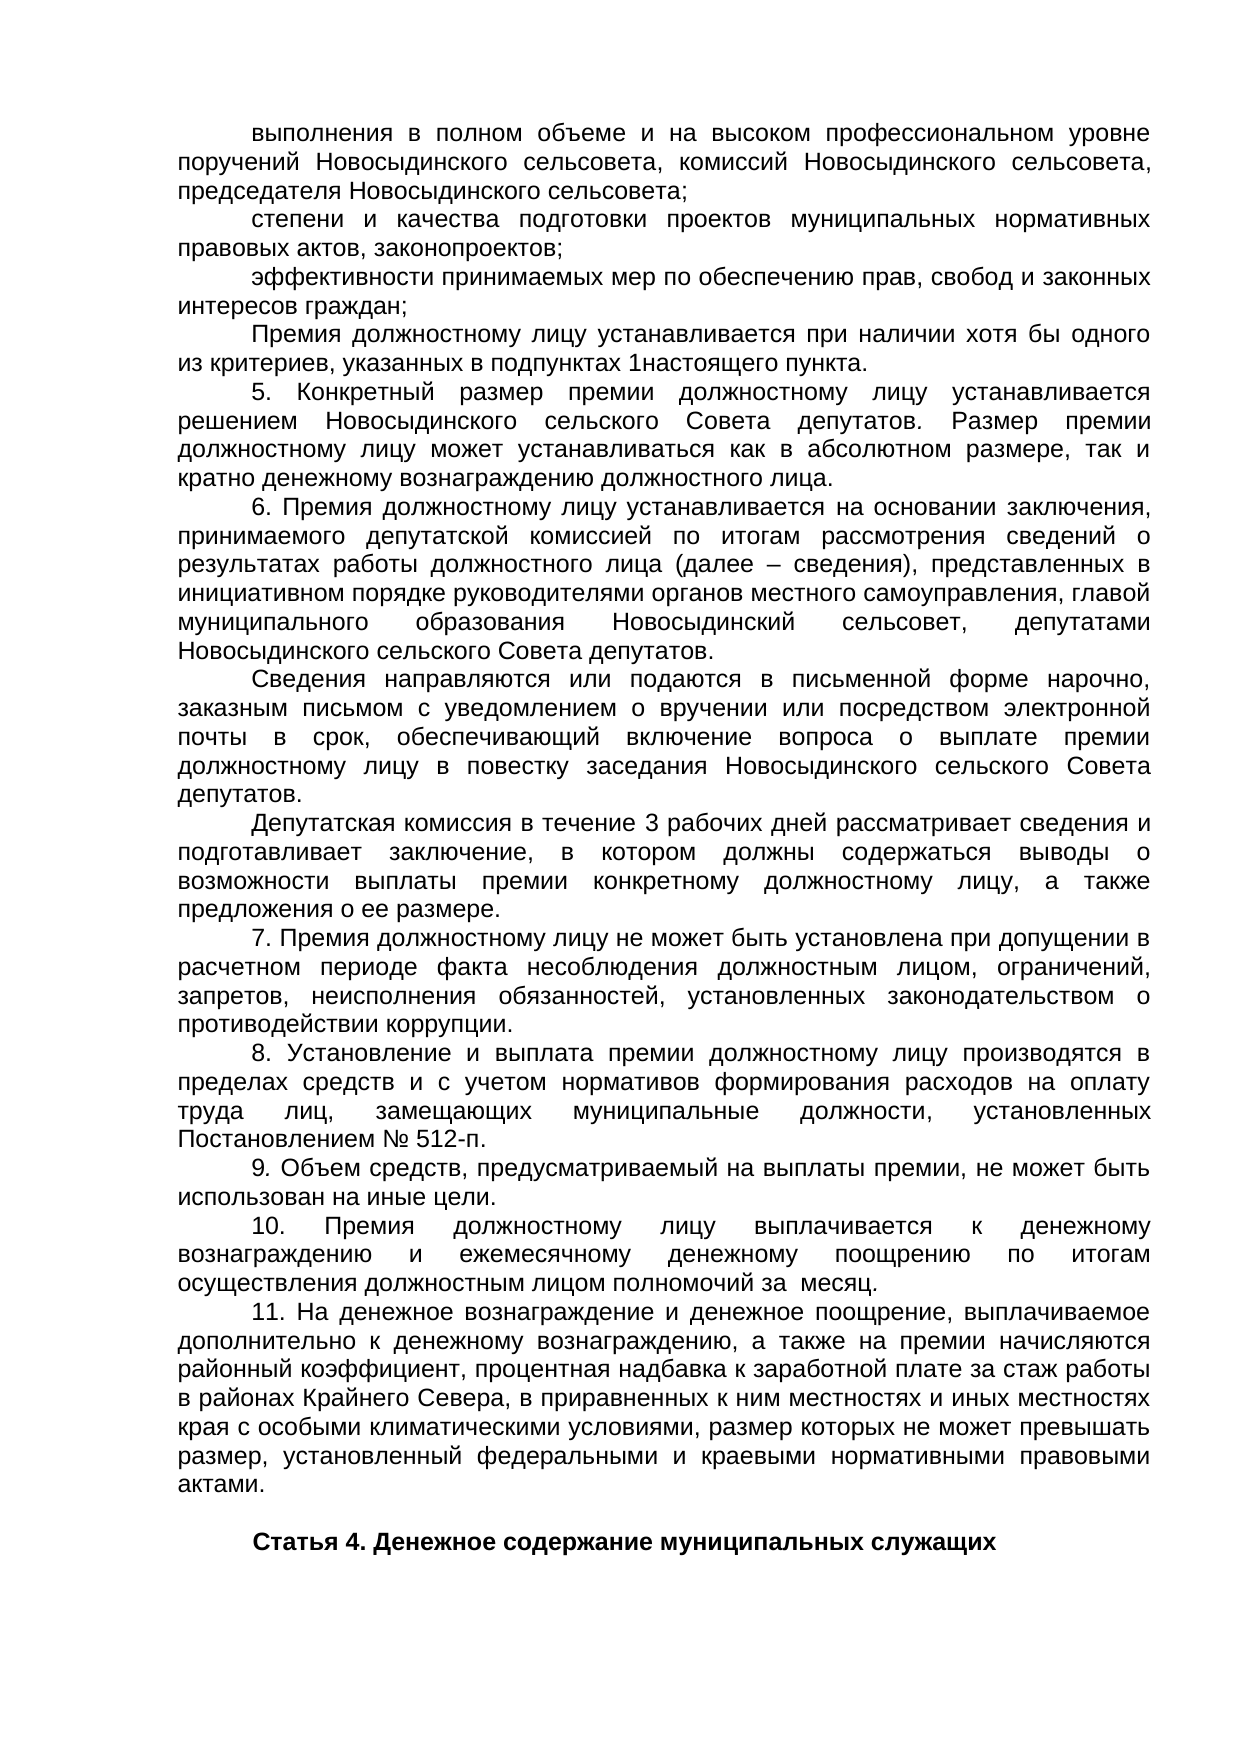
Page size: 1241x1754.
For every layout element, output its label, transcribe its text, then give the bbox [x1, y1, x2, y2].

text выполнения в полном объеме и на высоком профессиональном уровне поручений Новосыдинского сельсовета, комиссий Новосыдинского сельсовета, председателя Новосыдинского сельсовета; [177, 118, 1152, 204]
text степени и качества подготовки проектов муниципальных нормативных правовых актов, законопроектов; [177, 204, 1152, 262]
text 8. Установление и выплата премии должностному лицу производятся в пределах средств и с учетом нормативов формирования расходов на оплату труда лиц, замещающих муниципальные должности, установленных Постановлением № 512-п. [177, 1038, 1152, 1153]
text 10. Премия должностному лицу выплачивается к денежному вознаграждению и ежемесячному денежному поощрению по итогам осуществления должностным лицом полномочий за месяц. [177, 1211, 1152, 1297]
text 5. Конкретный размер премии должностному лицу устанавливается решением Новосыдинского сельского Совета депутатов. Размер премии должностному лицу может устанавливаться как в абсолютном размере, так и кратно денежному вознаграждению должностного лица. [177, 377, 1152, 492]
text 9. Объем средств, предусматриваемый на выплаты премии, не может быть использован на иные цели. [177, 1153, 1152, 1211]
text 6. Премия должностному лицу устанавливается на основании заключения, принимаемого депутатской комиссией по итогам рассмотрения сведений о результатах работы должностного лица (далее – сведения), представленных в инициативном порядке руководителями органов местного самоуправления, главой муниципального образования Новосыдинский сельсовет, депутатами Новосыдинского сельского Совета депутатов. [177, 492, 1152, 664]
text Депутатская комиссия в течение 3 рабочих дней рассматривает сведения и подготавливает заключение, в котором должны содержаться выводы о возможности выплаты премии конкретному должностному лицу, а также предложения о ее размере. [177, 808, 1152, 923]
text Премия должностному лицу устанавливается при наличии хотя бы одного из критериев, указанных в подпунктах 1настоящего пункта. [177, 319, 1152, 377]
text 7. Премия должностному лицу не может быть установлена при допущении в расчетном периоде факта несоблюдения должностным лицом, ограничений, запретов, неисполнения обязанностей, установленных законодательством о противодействии коррупции. [177, 923, 1152, 1038]
text эффективности принимаемых мер по обеспечению прав, свобод и законных интересов граждан; [177, 262, 1152, 319]
text Сведения направляются или подаются в письменной форме нарочно, заказным письмом с уведомлением о вручении или посредством электронной почты в срок, обеспечивающий включение вопроса о выплате премии должностному лицу в повестку заседания Новосыдинского сельского Совета депутатов. [177, 664, 1152, 808]
text Статья 4. Денежное содержание муниципальных служащих [177, 1527, 1152, 1556]
text 11. На денежное вознаграждение и денежное поощрение, выплачиваемое дополнительно к денежному вознаграждению, а также на премии начисляются районный коэффициент, процентная надбавка к заработной плате за стаж работы в районах Крайнего Севера, в приравненных к ним местностях и иных местностях края с особыми климатическими условиями, размер которых не может превышать размер, установленный федеральными и краевыми нормативными правовыми актами. [177, 1297, 1152, 1498]
